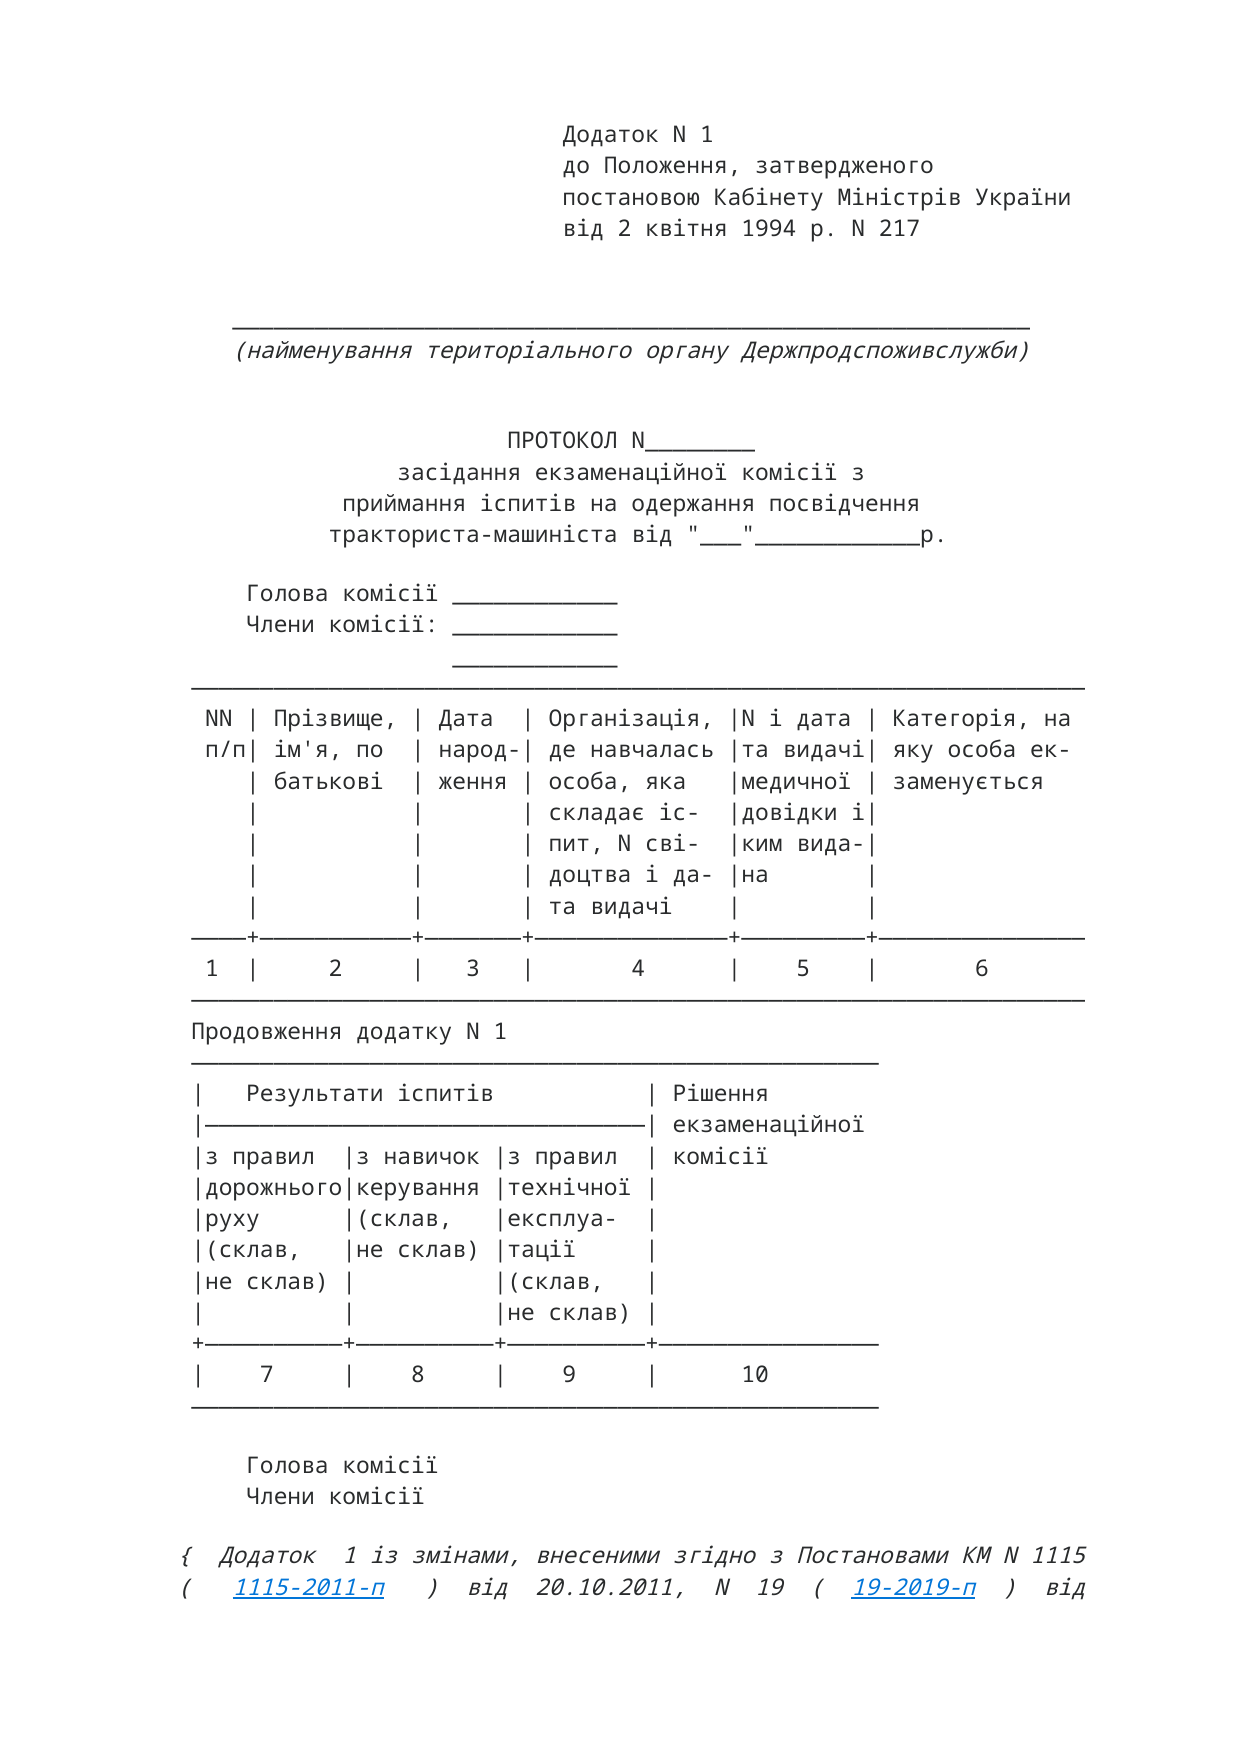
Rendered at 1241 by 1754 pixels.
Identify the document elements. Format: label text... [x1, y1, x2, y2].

text ПРОТОКОЛ N________ засідання екзаменаційної комісії з приймання іспитів на одержання посвідчення тракториста-машиніста від "___"____________р. [177, 424, 1152, 577]
text Продовження додатку N 1 [177, 1015, 1152, 1046]
text +——————————+——————————+——————————+———————————————— [177, 1327, 1152, 1358]
text Члени комісії [177, 1480, 1152, 1539]
text |з правил |з навичок |з правил | комісії [177, 1140, 1152, 1171]
text |руху |(склав, |експлуа- | [177, 1202, 1152, 1233]
text ____________ [177, 640, 1152, 671]
text 1 | 2 | 3 | 4 | 5 | 6 [177, 952, 1152, 983]
text |(склав, |не склав) |тації | [177, 1233, 1152, 1265]
text | | | складає іс- |довідки і| [177, 796, 1152, 827]
text | | | та видачі | | [177, 890, 1152, 921]
text | | | доцтва і да- |на | [177, 858, 1152, 890]
text |не склав) | |(склав, | [177, 1265, 1152, 1296]
text Голова комісії ____________ [177, 577, 1152, 608]
text __________________________________________________________ [177, 302, 1152, 334]
text п/п| ім'я, по | народ-| де навчалась |та видачі| яку особа ек- [177, 733, 1152, 765]
text —————————————————————————————————————————————————— [177, 1390, 1152, 1449]
text —————————————————————————————————————————————————— [177, 1046, 1152, 1077]
text ————————————————————————————————————————————————————————————————— [177, 983, 1152, 1015]
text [177, 1539, 1152, 1602]
text Члени комісії: ____________ [177, 608, 1152, 640]
text | 7 | 8 | 9 | 10 [177, 1358, 1152, 1390]
text (найменування територіального органу Держпродспоживслужби) [177, 334, 1152, 424]
text NN | Прізвище, | Дата | Організація, |N і дата | Категорія, на [177, 702, 1152, 733]
text |дорожнього|керування |технічної | [177, 1171, 1152, 1202]
text | батькові | ження | особа, яка |медичної | заменується [177, 765, 1152, 796]
text | | |не склав) | [177, 1296, 1152, 1327]
text ————+———————————+———————+——————————————+—————————+——————————————— [177, 921, 1152, 952]
text |————————————————————————————————| екзаменаційної [177, 1108, 1152, 1140]
text ————————————————————————————————————————————————————————————————— [177, 671, 1152, 702]
text Додаток N 1 до Положення, затвердженого постановою Кабінету Міністрів України від 2 квітня 1994 р. N 217 [177, 118, 1152, 302]
text | | | пит, N сві- |ким вида-| [177, 827, 1152, 858]
text Голова комісії [177, 1449, 1152, 1480]
text | Результати іспитів | Рішення [177, 1077, 1152, 1108]
